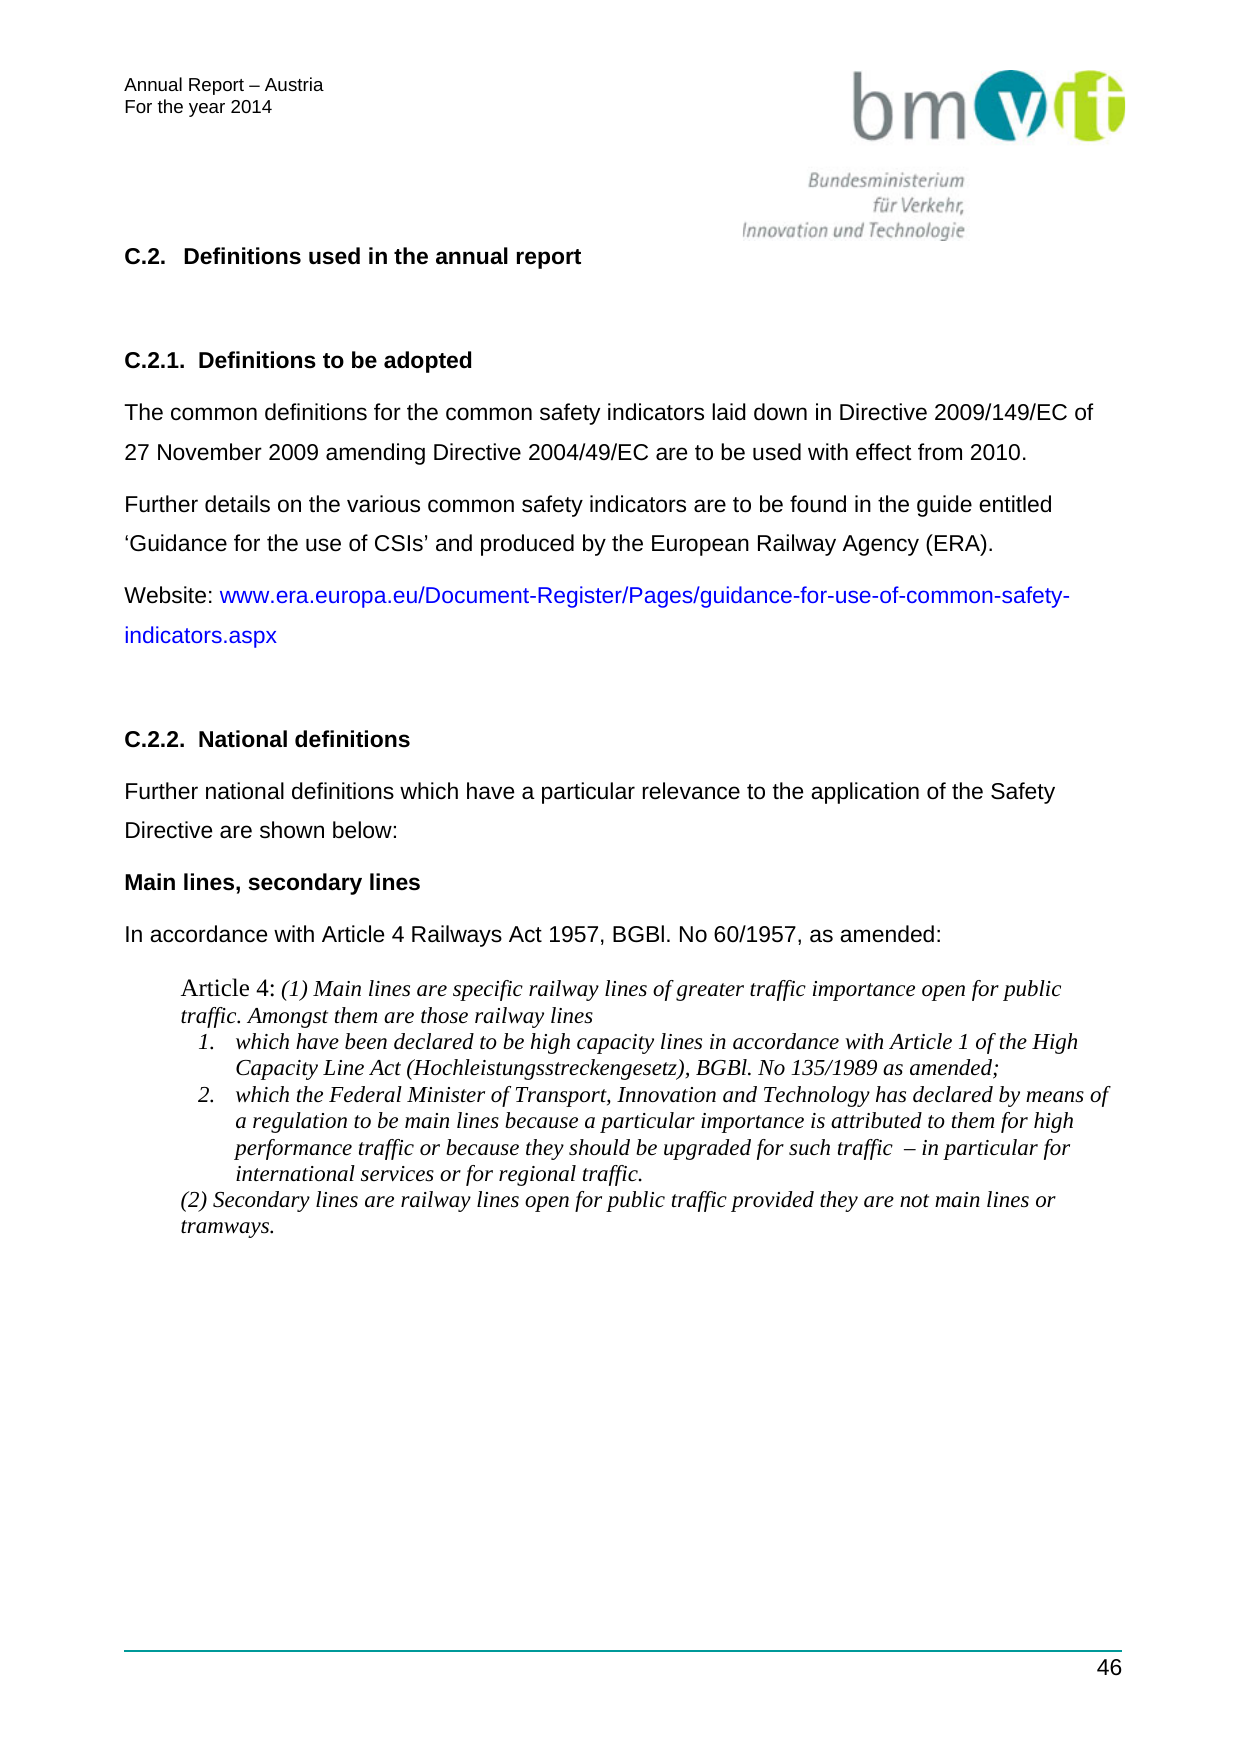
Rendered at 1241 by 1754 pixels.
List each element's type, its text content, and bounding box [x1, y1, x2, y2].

text Further details on the various common safety indicators are to be found in the guide entitled ‘Guidance for the use of CSIs’ and produced by the European Railway Agency (ERA). [124, 491, 1122, 557]
text C.2.1. Definitions to be adopted [124, 347, 1122, 374]
list which have been declared to be high capacity lines in accordance with Article 1 of the High Capacity Line Act (Hochleistungsstreckengesetz), BGBl. No 135/1989 as amended; [198, 1028, 1122, 1081]
text The common definitions for the common safety indicators laid down in Directive 2009/149/EC of 27 November 2009 amending Directive 2004/49/EC are to be used with effect from 2010. [124, 399, 1122, 465]
picture [742, 70, 1126, 241]
text C.2.2. National definitions [124, 726, 1122, 752]
text Main lines, secondary lines [124, 869, 1122, 895]
text Website: www.era.europa.eu/Document-Register/Pages/guidance-for-use-of-common-safety-indicators.aspx [124, 582, 1122, 648]
text In accordance with Article 4 Railways Act 1957, BGBl. No 60/1957, as amended: [124, 921, 1122, 947]
text C.2. Definitions used in the annual report [124, 243, 1122, 270]
text Further national definitions which have a particular relevance to the application of the Safety Directive are shown below: [124, 778, 1122, 843]
text Article 4: (1) Main lines are specific railway lines of greater traffic importance open for public traffic. Amongst them are those railway lines [180, 973, 1122, 1028]
text (2) Secondary lines are railway lines open for public traffic provided they are not main lines or tramways. [180, 1186, 1122, 1239]
list which the Federal Minister of Transport, Innovation and Technology has declared by means of a regulation to be main lines because a particular importance is attributed to them for high performance traffic or because they should be upgraded for such traffic – in particular for international services or for regional traffic. [198, 1081, 1122, 1186]
